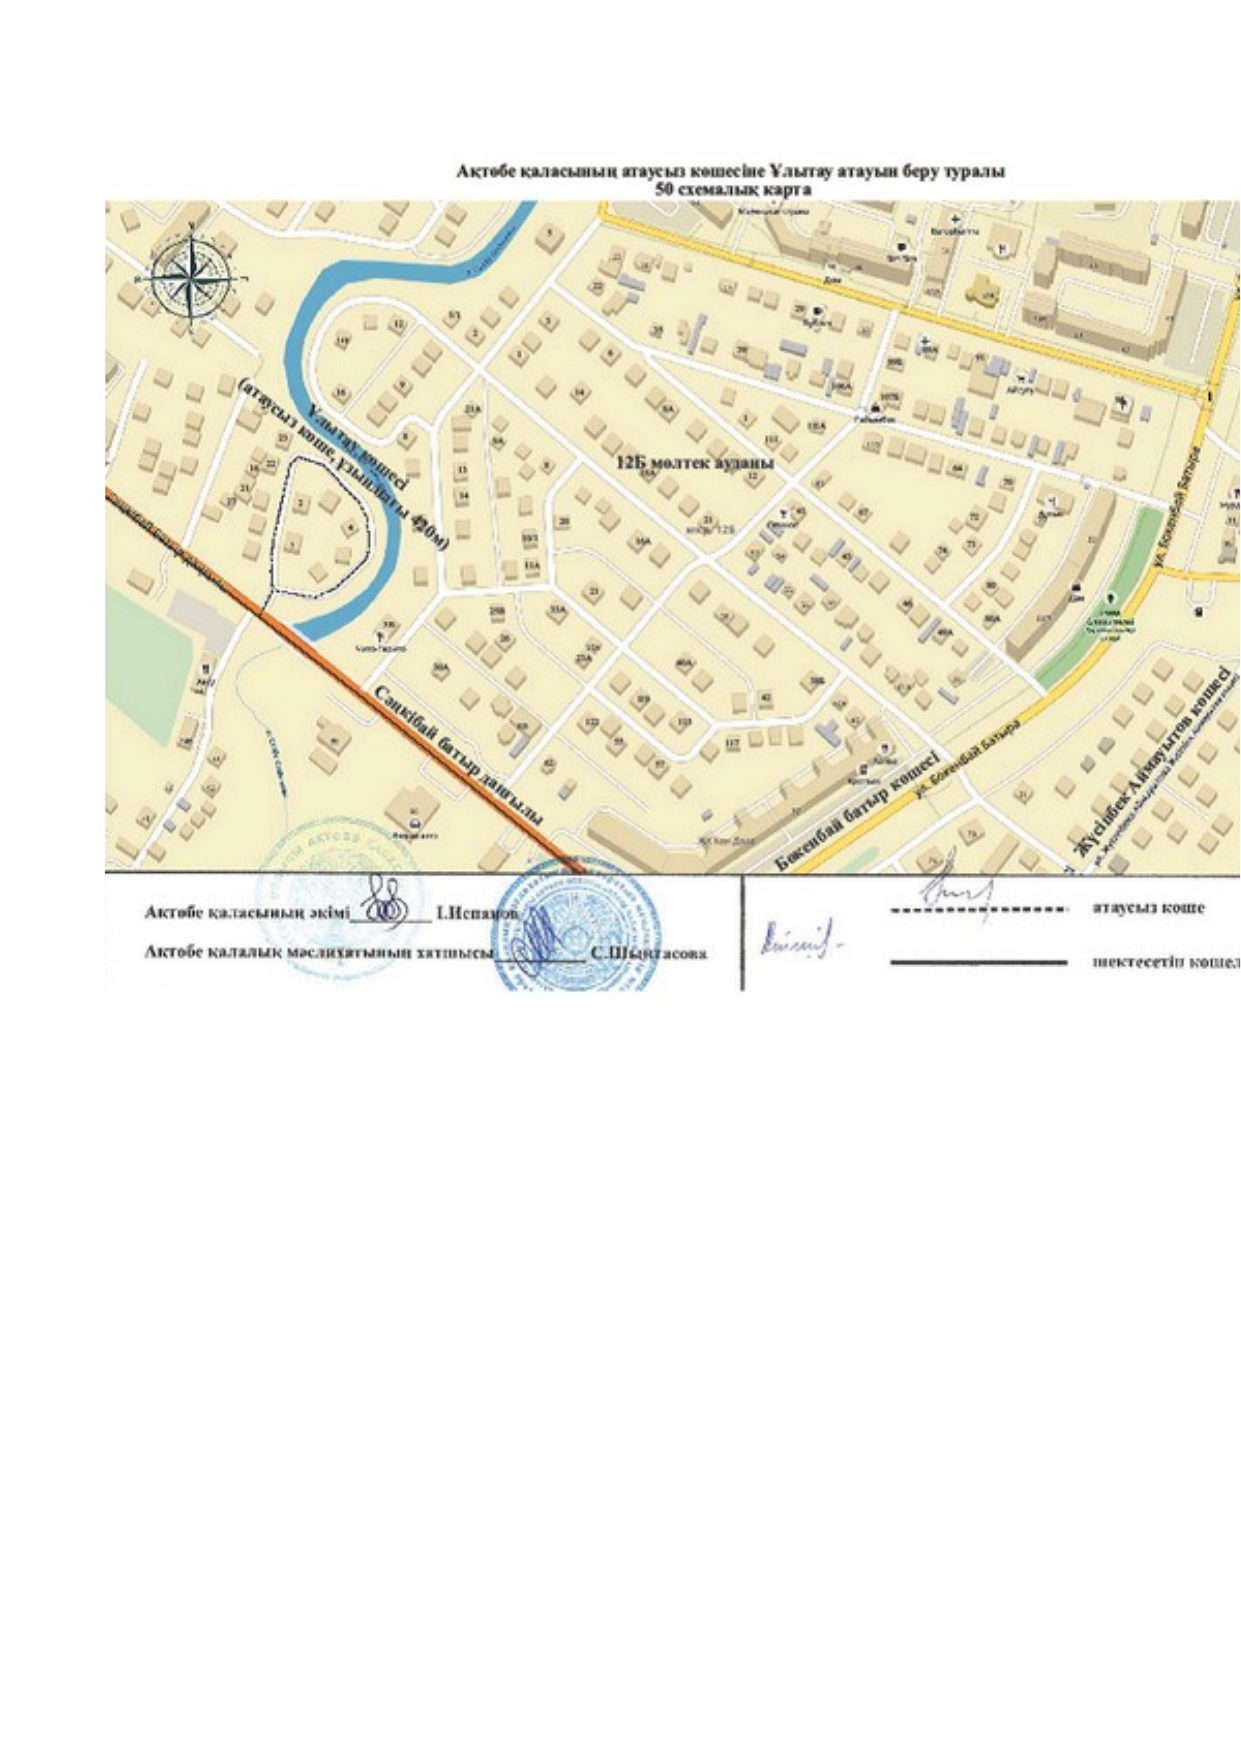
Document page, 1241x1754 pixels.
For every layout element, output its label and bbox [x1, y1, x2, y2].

table_cell [101, 150, 1240, 1033]
picture [104, 151, 1241, 996]
